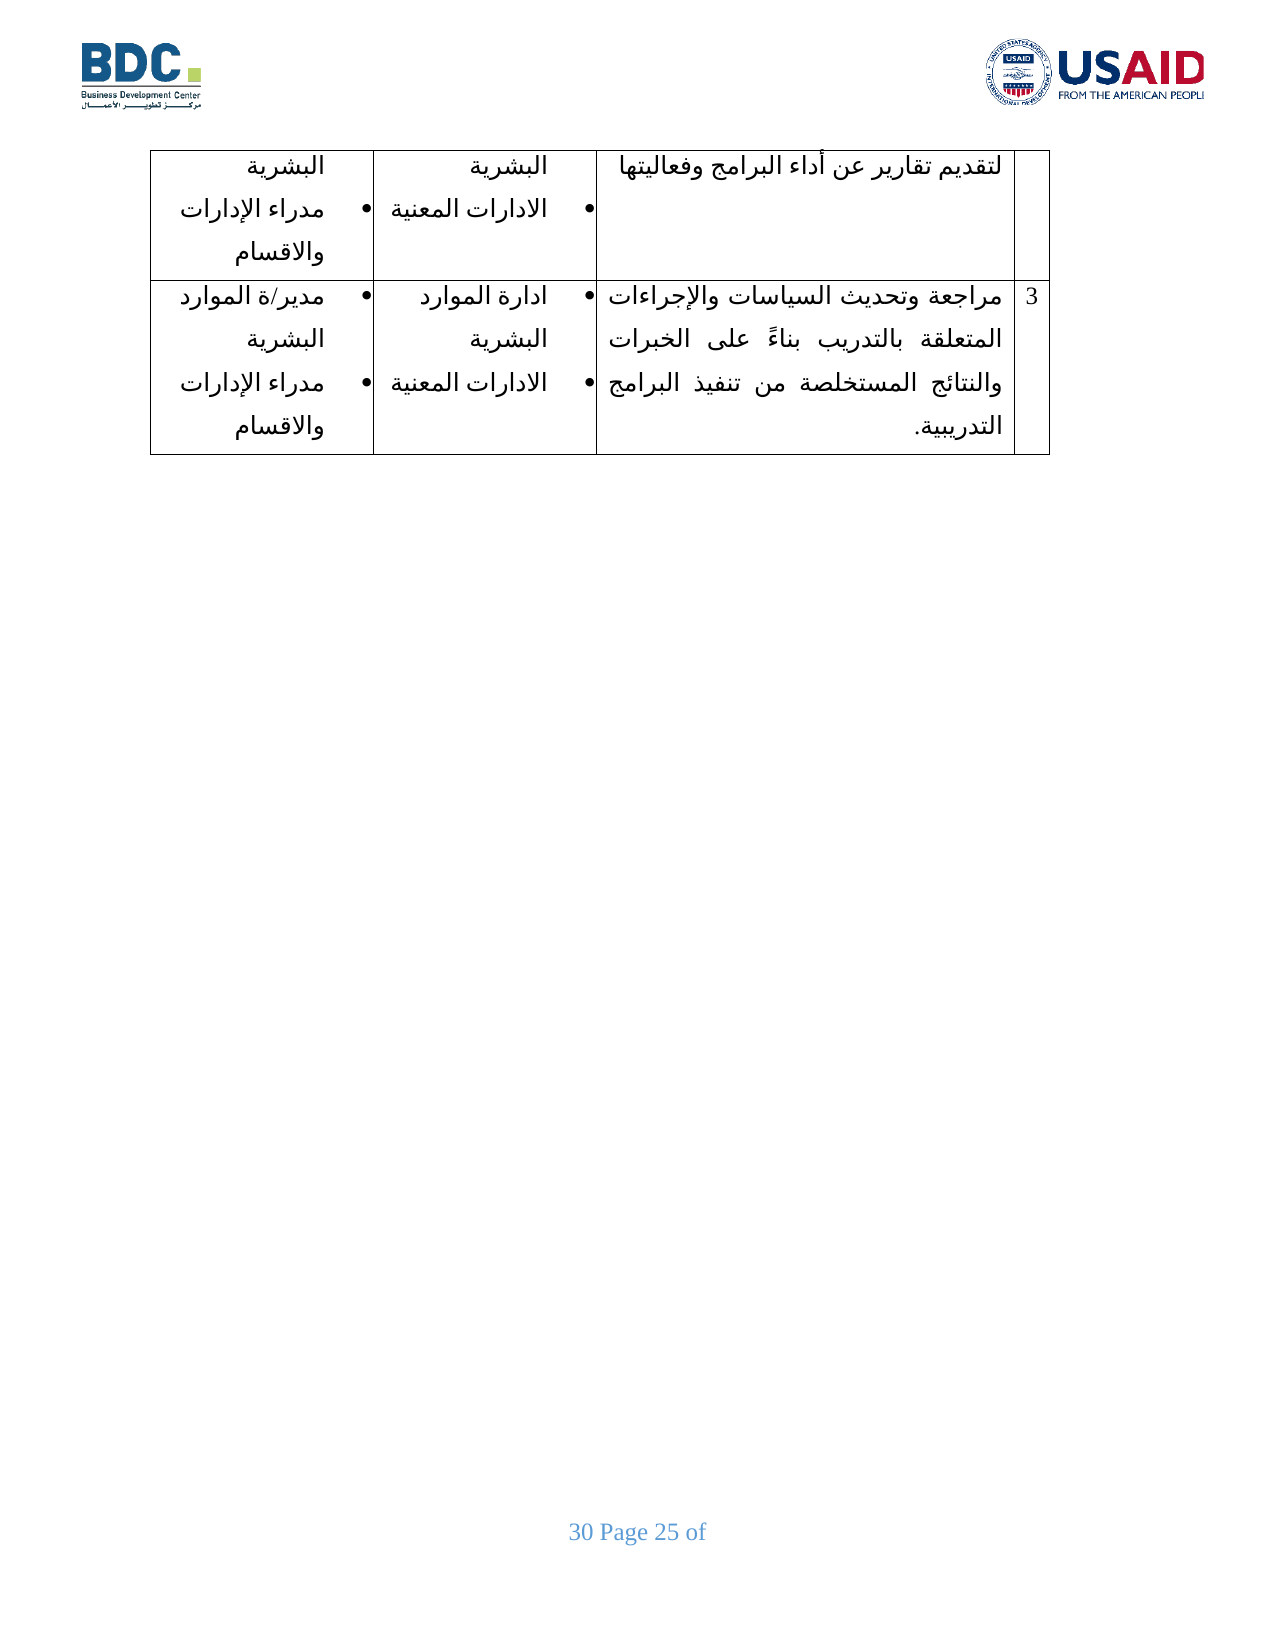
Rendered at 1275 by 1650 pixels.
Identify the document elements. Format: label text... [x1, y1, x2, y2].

table_cell مراجعة وتحديث السياسات والإجراءات المتعلقة بالتدريب بناءً على الخبرات والنتائج المستخلصة من تنفيذ البرامج التدريبية. [597, 281, 1014, 454]
table_cell 3 [1015, 281, 1049, 454]
picture [985, 38, 1204, 105]
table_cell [151, 151, 373, 280]
table_cell مدير/ة الموارد البشرية مدراء الإدارات والاقسام [151, 281, 373, 454]
table_cell ادارة الموارد البشرية الادارات المعنية [374, 281, 596, 454]
picture [71, 34, 207, 113]
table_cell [597, 151, 1014, 280]
table_cell 2 [1015, 151, 1049, 280]
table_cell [374, 151, 596, 280]
